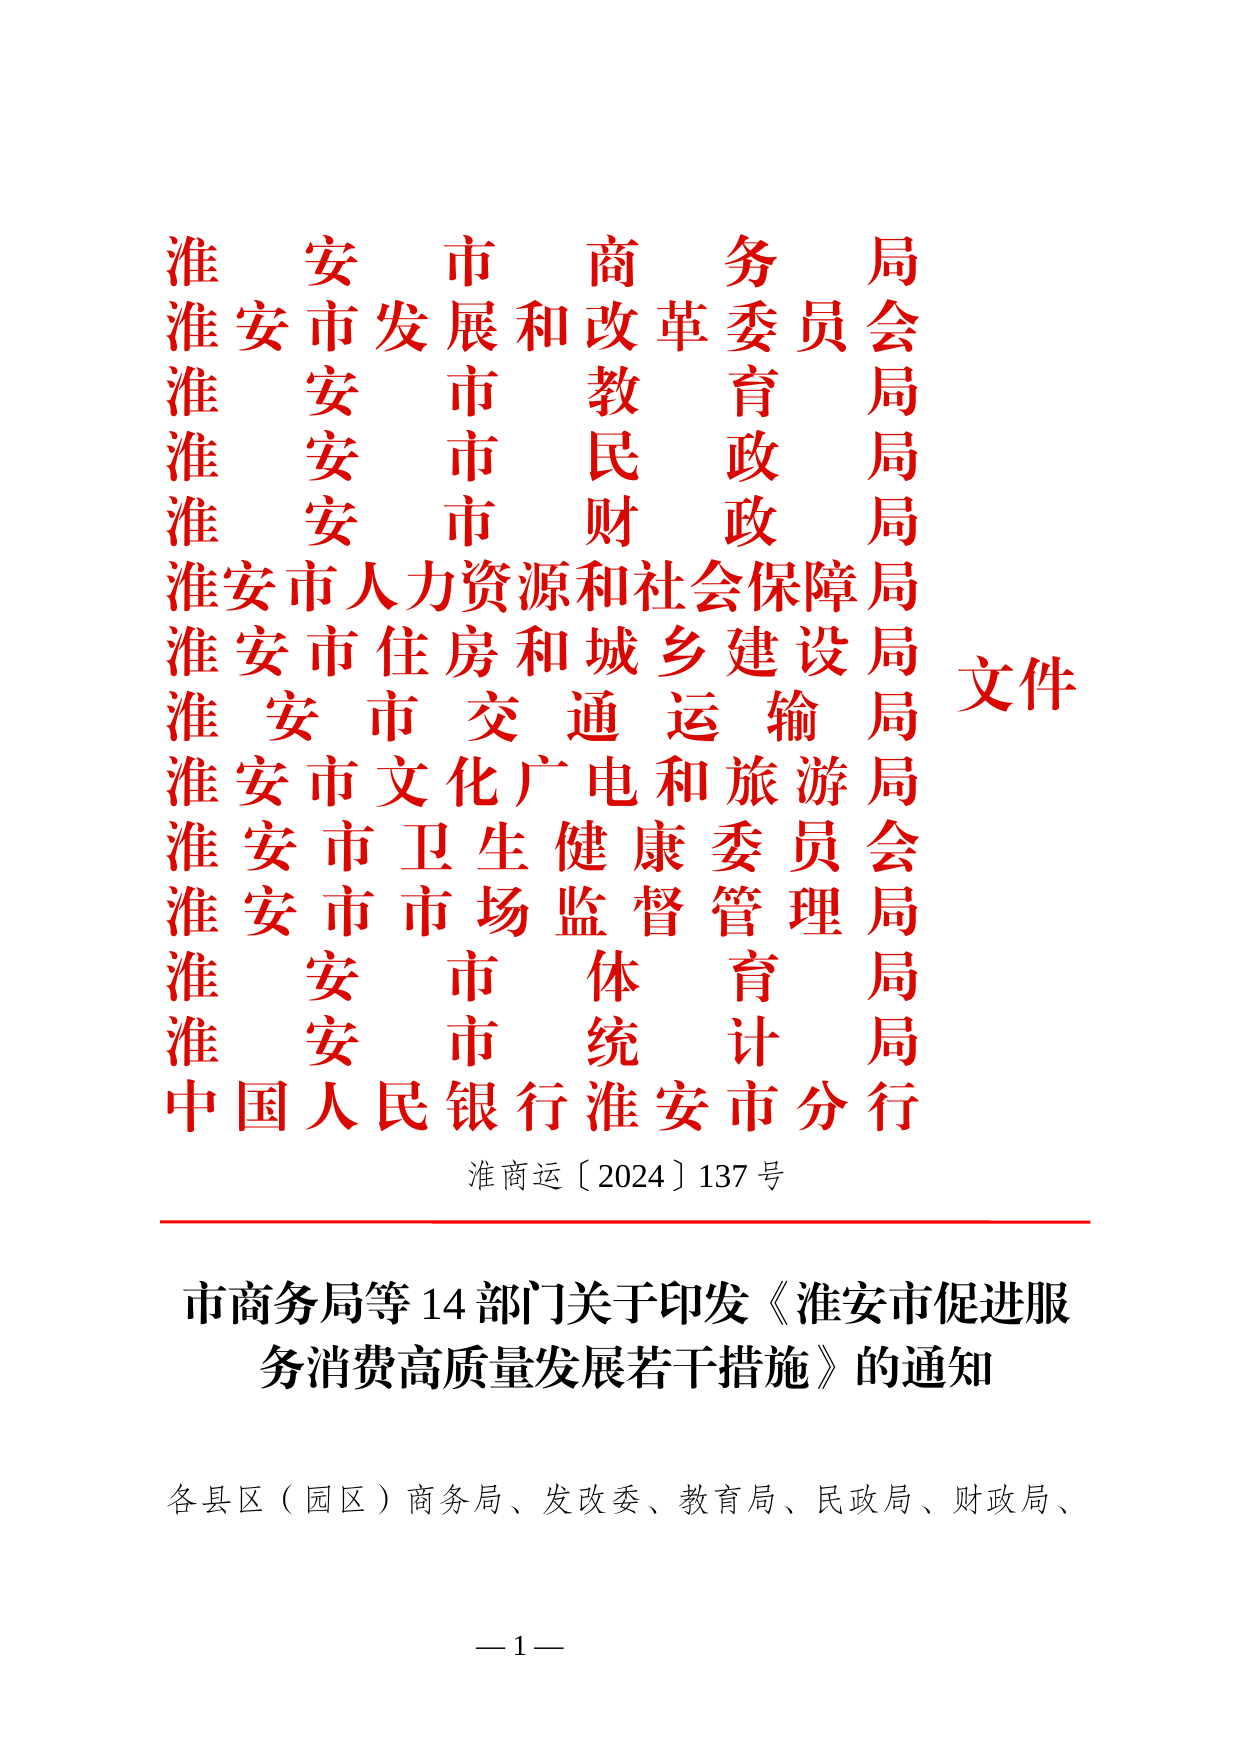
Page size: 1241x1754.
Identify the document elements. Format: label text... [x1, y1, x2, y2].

text 市商务局等14部门关于印发《淮安市促进服务消费高质量发展若干措施》的通知 [165, 1273, 1087, 1403]
table_cell 淮安市人力资源和社会保障局 [154, 558, 936, 623]
table_cell 淮安市体育局 [154, 948, 936, 1013]
table_cell 淮安市财政局 [154, 493, 936, 558]
table_cell 中国人民银行淮安市分行 [154, 1078, 936, 1143]
table_cell 淮安市文化广电和旅游局 [154, 753, 936, 818]
table_cell 淮安市交通运输局 [154, 688, 936, 753]
table_cell 淮安市住房和城乡建设局 [154, 623, 936, 688]
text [165, 1468, 1087, 1533]
table_cell 淮安市民政局 [154, 428, 936, 493]
table_header 文件 [936, 233, 1097, 1143]
table_cell 淮安市市场监督管理局 [154, 883, 936, 948]
table_cell 淮安市发展和改革委员会 [154, 298, 936, 363]
table_cell 淮安市卫生健康委员会 [154, 818, 936, 883]
table_cell 淮安市统计局 [154, 1013, 936, 1078]
table_header 淮安市商务局 [154, 233, 936, 298]
table_cell 淮安市教育局 [154, 363, 936, 428]
text 淮商运〔2024〕137号 [165, 1143, 1087, 1208]
